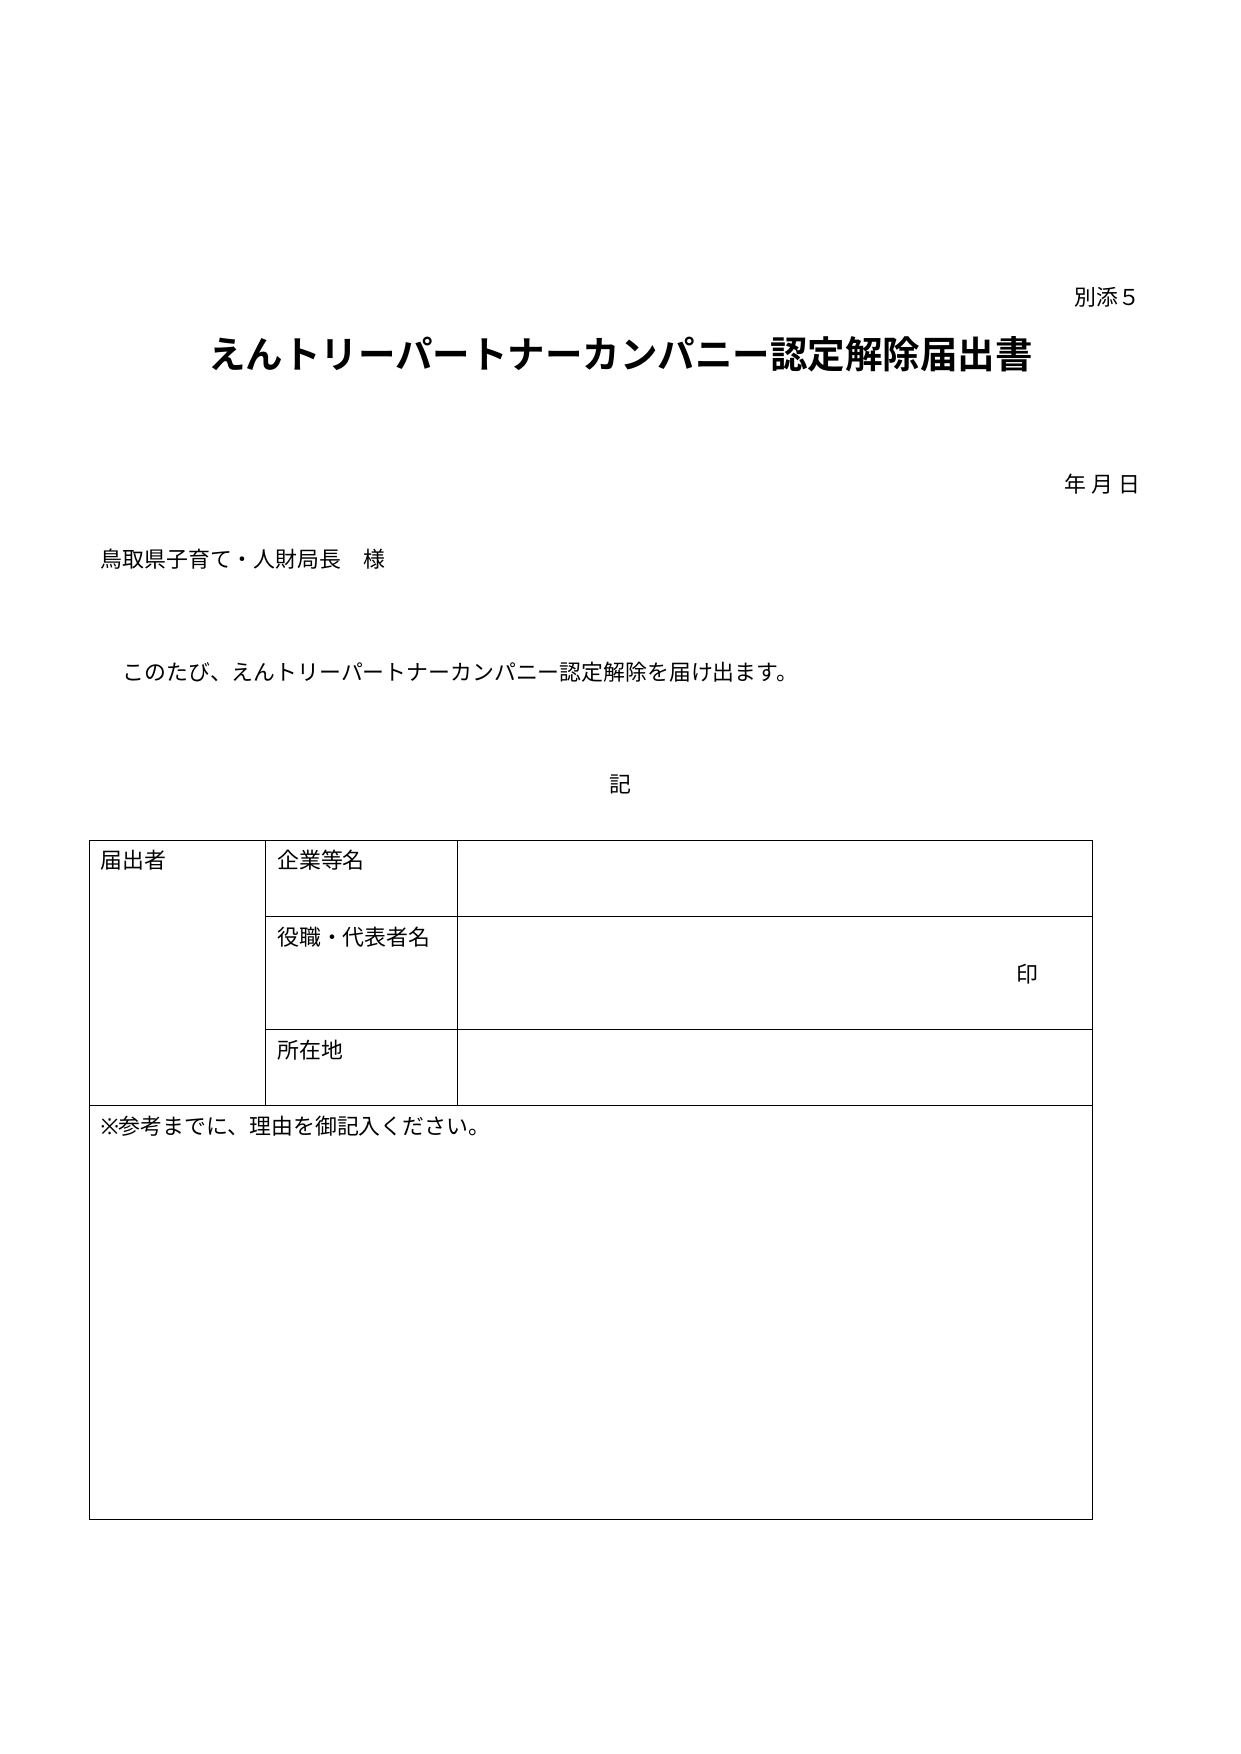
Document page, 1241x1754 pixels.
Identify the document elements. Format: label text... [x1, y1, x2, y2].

text 鳥取県子育て・人財局長 様 [100, 539, 1140, 577]
table_header 企業等名 [266, 841, 457, 916]
table_cell 印 [458, 917, 1092, 1029]
table_header 届出者 [90, 841, 265, 1105]
subtitle 記 [100, 764, 1140, 802]
text 別添５ [100, 277, 1140, 314]
table_cell ※参考までに、理由を御記入ください。 [90, 1106, 1092, 1519]
table_cell [458, 1030, 1092, 1105]
text このたび、えんトリーパートナーカンパニー認定解除を届け出ます。 [100, 652, 1140, 689]
text 年 月 日 [100, 464, 1140, 502]
text えんトリーパートナーカンパニー認定解除届出書 [100, 314, 1140, 389]
table_cell 役職・代表者名 [266, 917, 457, 1029]
table_header [458, 841, 1092, 916]
table_cell 所在地 [266, 1030, 457, 1105]
